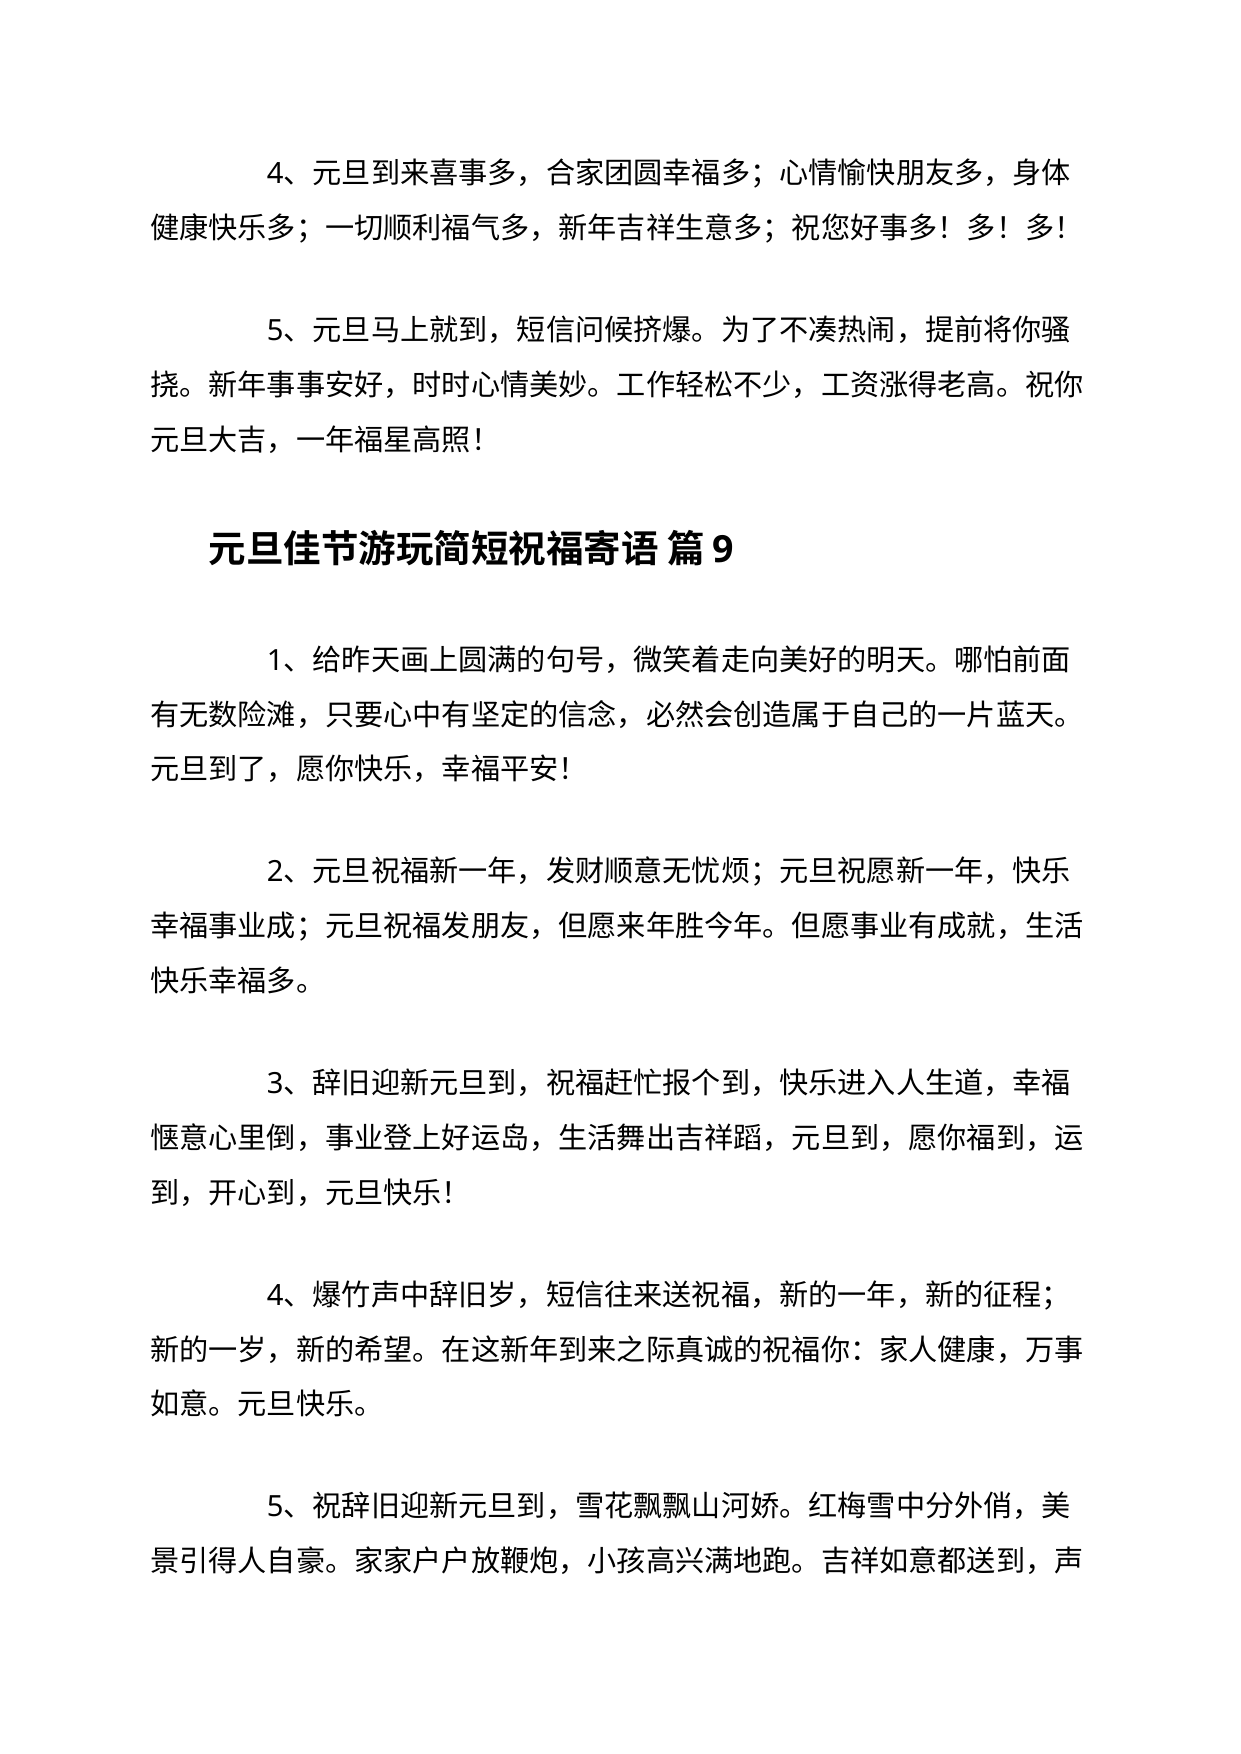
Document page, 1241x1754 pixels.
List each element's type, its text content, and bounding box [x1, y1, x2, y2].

text 元旦佳节游玩简短祝福寄语 篇9 [150, 518, 1090, 573]
text 4、元旦到来喜事多，合家团圆幸福多；心情愉快朋友多，身体健康快乐多；一切顺利福气多，新年吉祥生意多；祝您好事多！多！多！ [150, 150, 1090, 247]
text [150, 1483, 1090, 1580]
text 3、辞旧迎新元旦到，祝福赶忙报个到，快乐进入人生道，幸福惬意心里倒，事业登上好运岛，生活舞出吉祥蹈，元旦到，愿你福到，运到，开心到，元旦快乐！ [150, 1059, 1090, 1212]
text 4、爆竹声中辞旧岁，短信往来送祝福，新的一年，新的征程；新的一岁，新的希望。在这新年到来之际真诚的祝福你：家人健康，万事如意。元旦快乐。 [150, 1271, 1090, 1423]
text 2、元旦祝福新一年，发财顺意无忧烦；元旦祝愿新一年，快乐幸福事业成；元旦祝福发朋友，但愿来年胜今年。但愿事业有成就，生活快乐幸福多。 [150, 848, 1090, 1000]
text 1、给昨天画上圆满的句号，微笑着走向美好的明天。哪怕前面有无数险滩，只要心中有坚定的信念，必然会创造属于自己的一片蓝天。元旦到了，愿你快乐，幸福平安！ [150, 636, 1090, 788]
text 5、元旦马上就到，短信问候挤爆。为了不凑热闹，提前将你骚挠。新年事事安好，时时心情美妙。工作轻松不少，工资涨得老高。祝你元旦大吉，一年福星高照！ [150, 307, 1090, 459]
